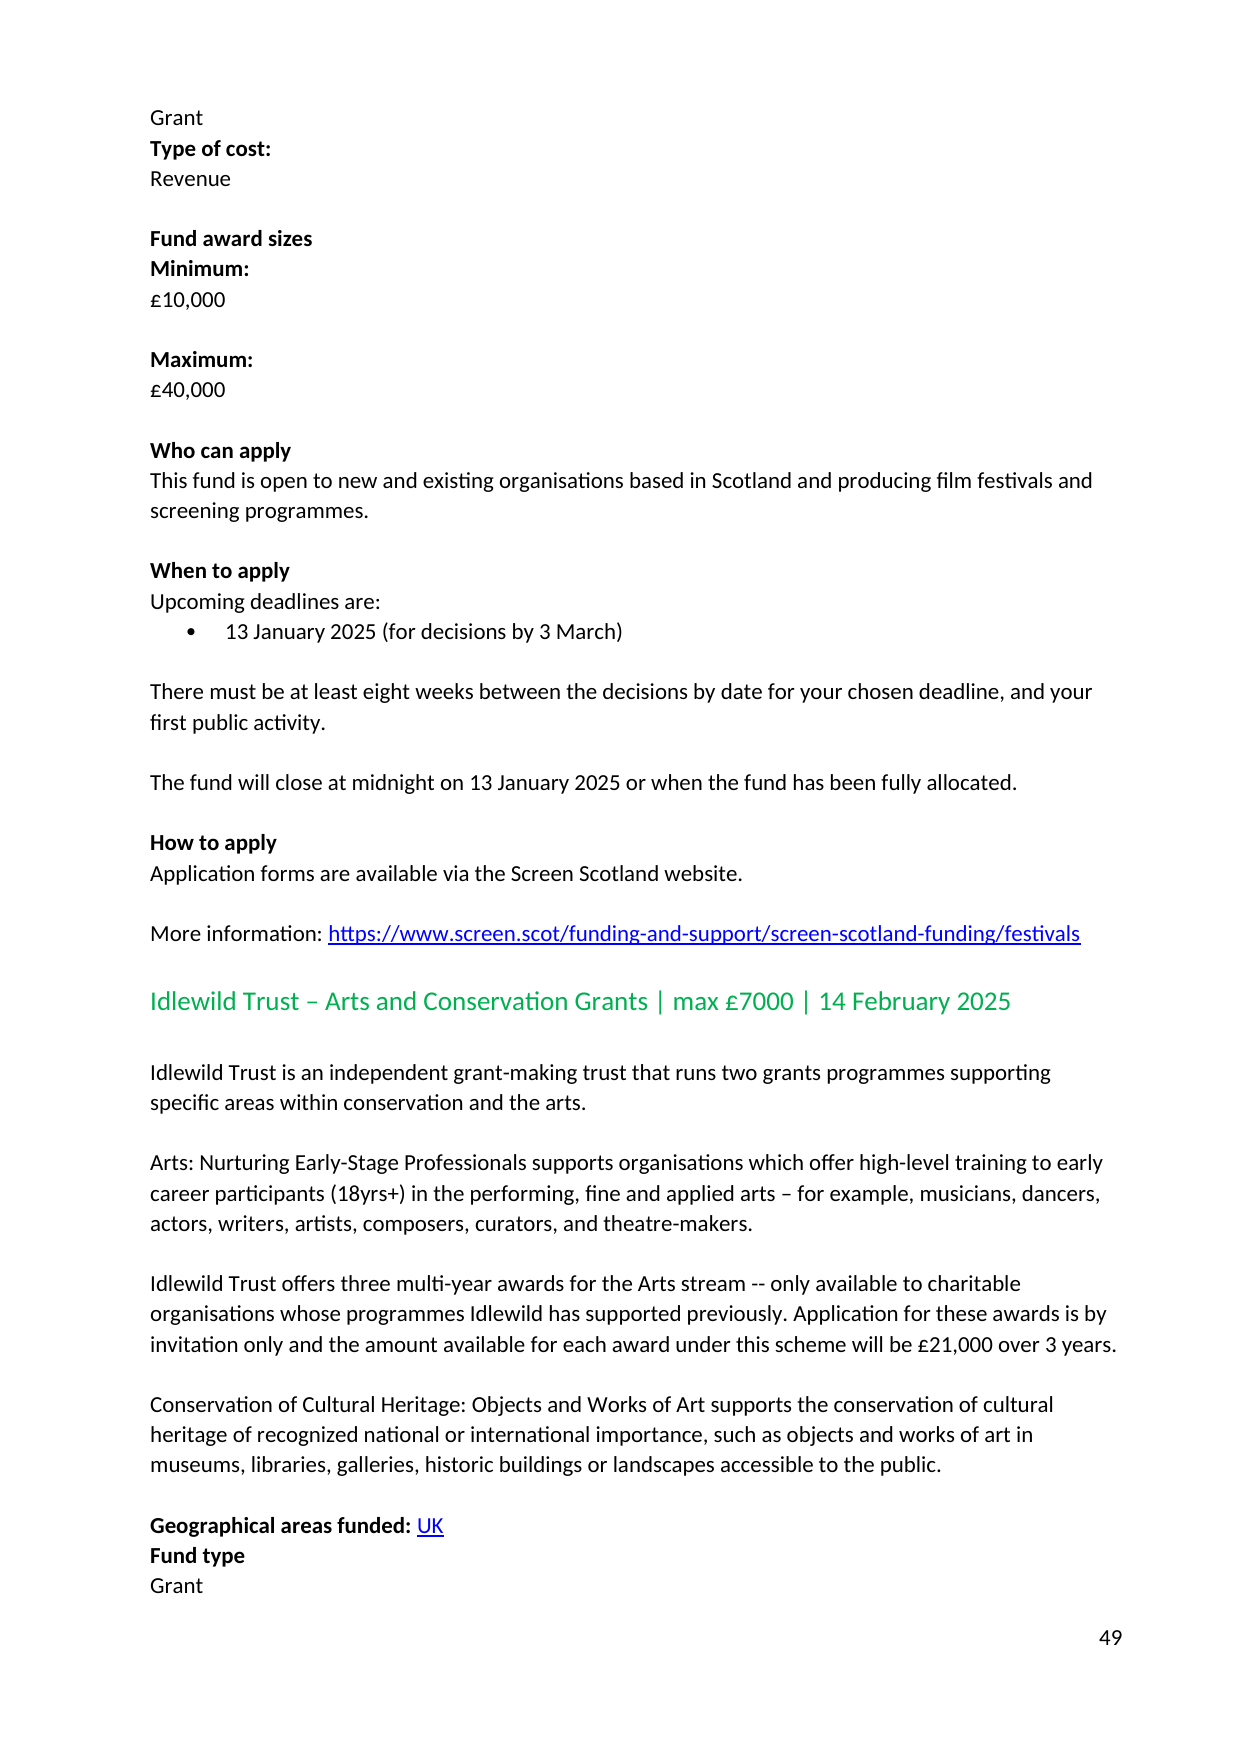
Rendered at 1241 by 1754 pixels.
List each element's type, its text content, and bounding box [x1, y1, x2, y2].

text Idlewild Trust offers three multi-year awards for the Arts stream -- only available to charitable organisations whose programmes Idlewild has supported previously. Application for these awards is by invitation only and the amount available for each award under this scheme will be £21,000 over 3 years. [150, 1269, 1122, 1358]
text There must be at least eight weeks between the decisions by date for your chosen deadline, and your first public activity. [150, 677, 1122, 736]
text Idlewild Trust is an independent grant-making trust that runs two grants programmes supporting specific areas within conservation and the arts. [150, 1058, 1122, 1116]
text Conservation of Cultural Heritage: Objects and Works of Art supports the conservation of cultural heritage of recognized national or international importance, such as objects and works of art in museums, libraries, galleries, historic buildings or landscapes accessible to the public. [150, 1390, 1122, 1478]
text When to apply [150, 557, 1122, 584]
text Grant [150, 1571, 1122, 1599]
text More information: https://www.screen.scot/funding-and-support/screen-scotland-funding/festivals [150, 919, 1122, 947]
text £40,000 [150, 375, 1122, 403]
text This fund is open to new and existing organisations based in Scotland and producing film festivals and screening programmes. [150, 466, 1122, 524]
list 13 January 2025 (for decisions by 3 March) [187, 617, 1122, 645]
text The fund will close at midnight on 13 January 2025 or when the fund has been fully allocated. [150, 768, 1122, 796]
text £10,000 [150, 285, 1122, 313]
text Who can apply [150, 436, 1122, 464]
text Revenue [150, 164, 1122, 192]
text Type of cost: [150, 134, 1122, 162]
text Fund type [150, 1541, 1122, 1569]
text Arts: Nurturing Early-Stage Professionals supports organisations which offer high-level training to early career participants (18yrs+) in the performing, fine and applied arts – for example, musicians, dancers, actors, writers, artists, composers, curators, and theatre-makers. [150, 1148, 1122, 1237]
text Minimum: [150, 254, 1122, 282]
text Maximum: [150, 345, 1122, 373]
text Application forms are available via the Screen Scotland website. [150, 859, 1122, 887]
text Grant [150, 103, 1122, 131]
text Fund award sizes [150, 224, 1122, 252]
text How to apply [150, 828, 1122, 856]
subtitle Idlewild Trust – Arts and Conservation Grants | max £7000 | 14 February 2025 [150, 984, 1122, 1017]
text Geographical areas funded: UK [150, 1511, 1122, 1539]
text Upcoming deadlines are: [150, 587, 1122, 615]
